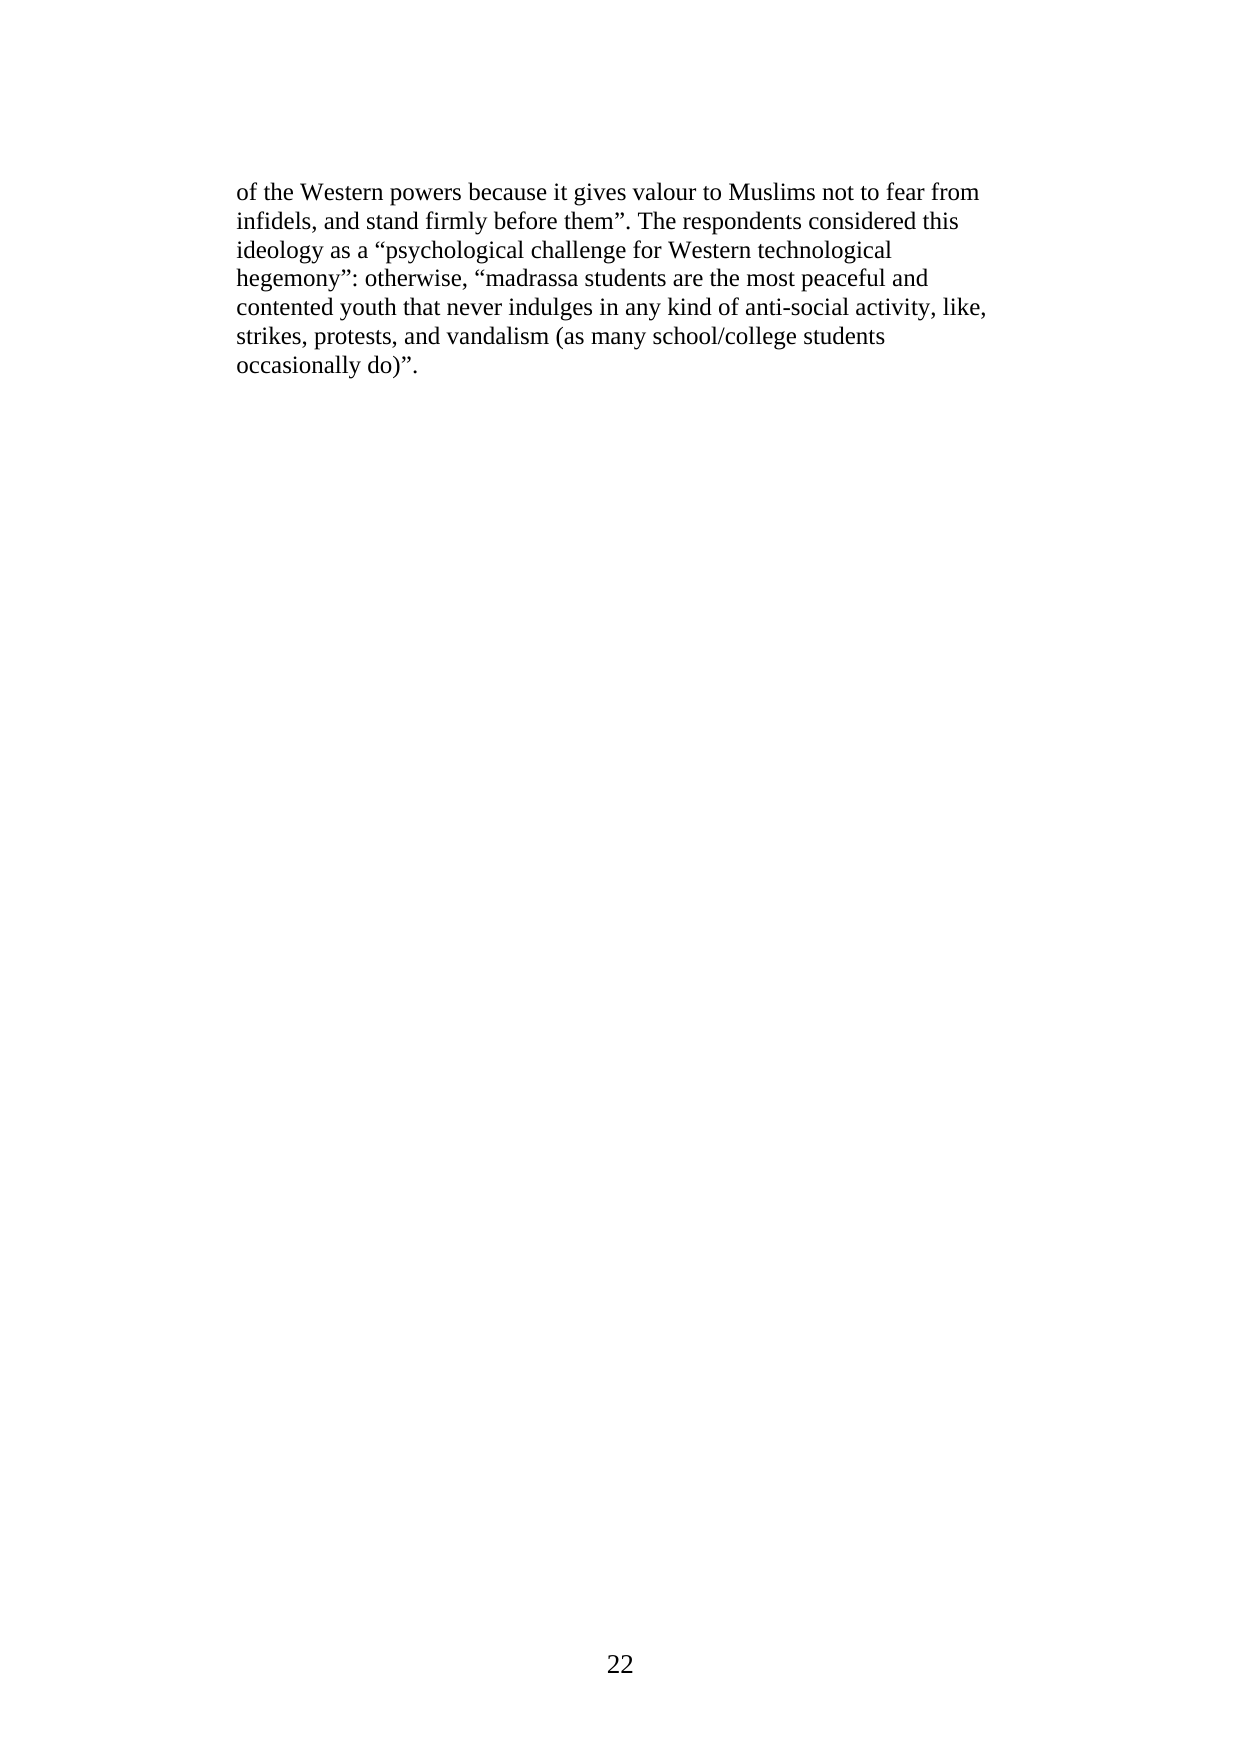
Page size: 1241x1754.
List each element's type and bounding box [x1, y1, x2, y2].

text [236, 177, 1004, 378]
